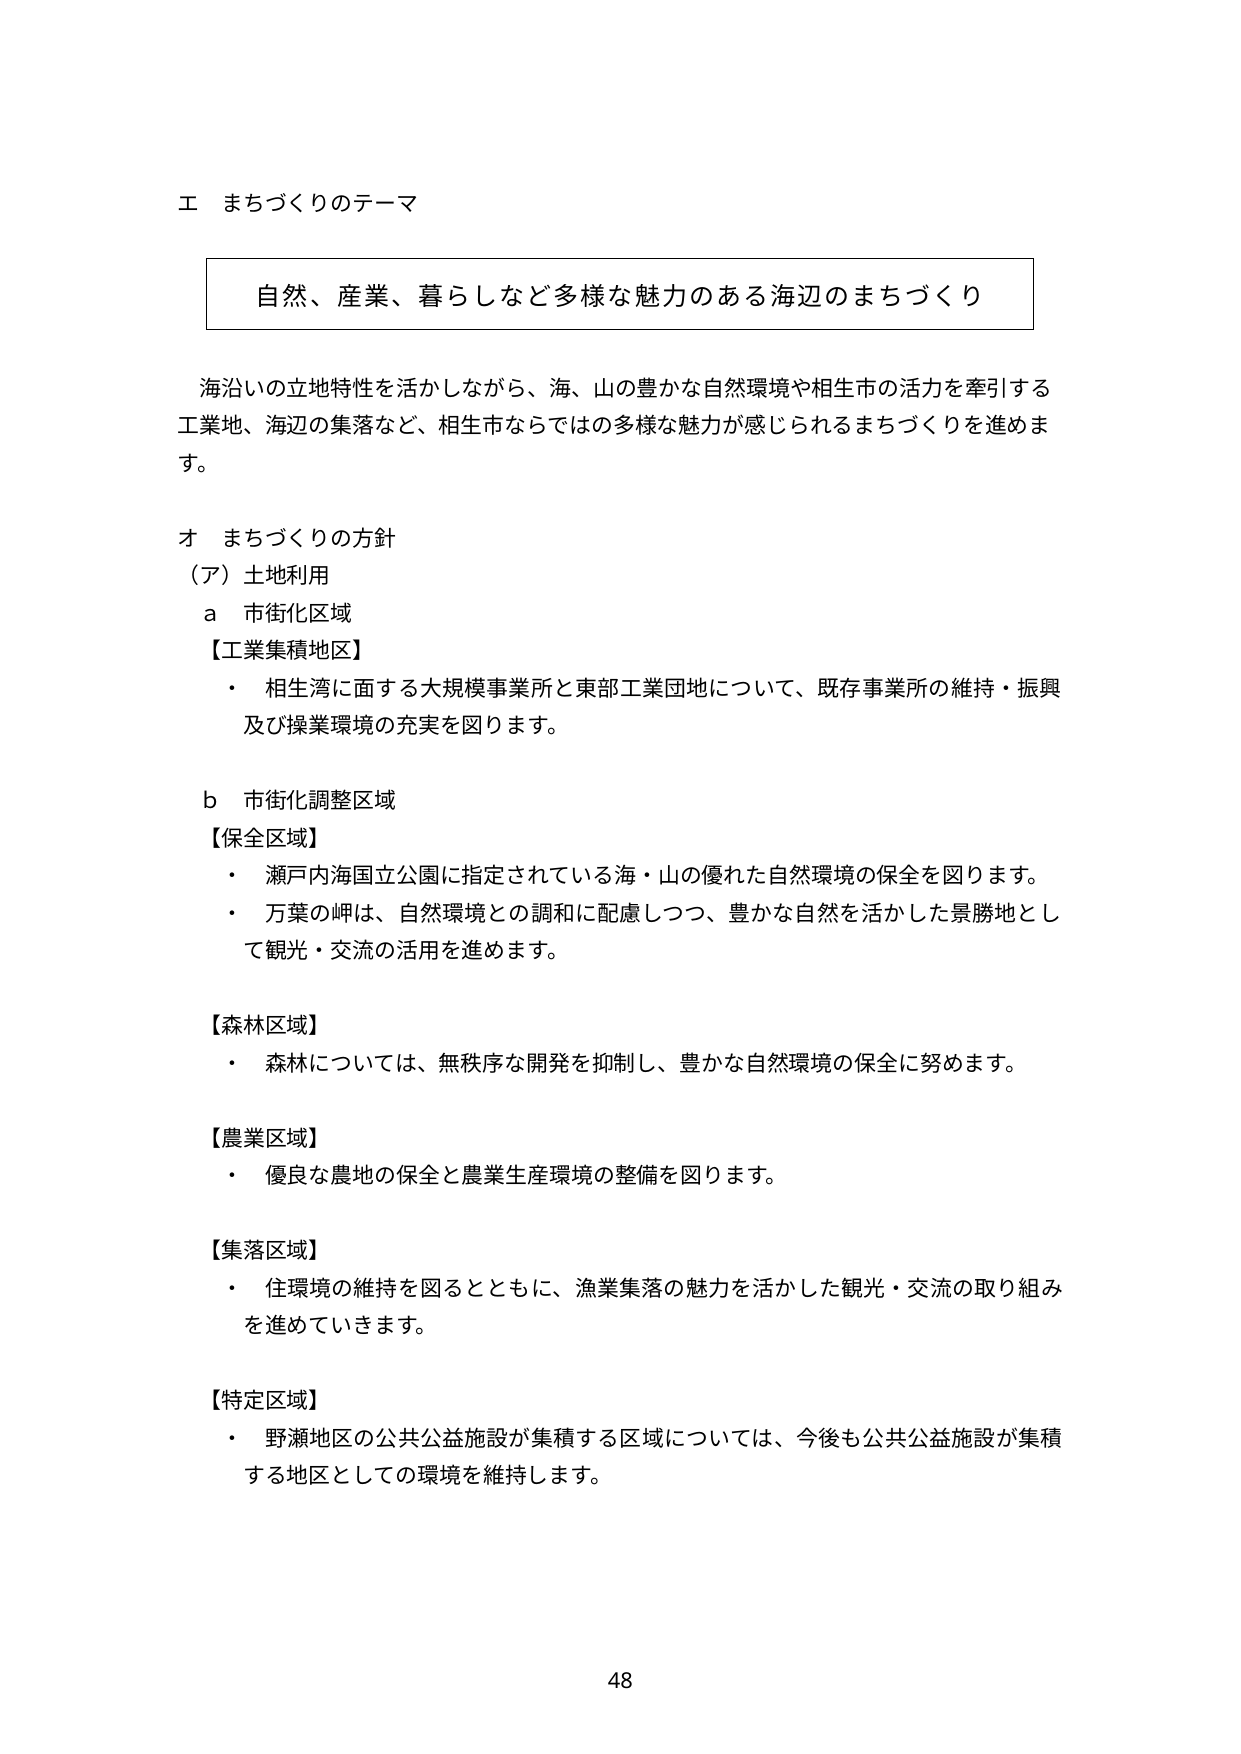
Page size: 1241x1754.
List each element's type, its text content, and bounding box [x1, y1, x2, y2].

list 万葉の岬は、自然環境との調和に配慮しつつ、豊かな自然を活かした景勝地として観光・交流の活用を進めます。 [221, 893, 1063, 968]
list 野瀬地区の公共公益施設が集積する区域については、今後も公共公益施設が集積する地区としての環境を維持します。 [221, 1418, 1063, 1493]
list 森林については、無秩序な開発を抑制し、豊かな自然環境の保全に努めます。 [221, 1043, 1063, 1080]
text 【集落区域】 [199, 1230, 1063, 1268]
text 【特定区域】 [177, 1380, 1063, 1418]
text ｂ 市街化調整区域 [177, 780, 1063, 818]
text 【工業集積地区】 [177, 630, 1063, 668]
table_header 自然、産業、暮らしなど多様な魅力のある海辺のまちづくり [207, 259, 1033, 329]
text ａ 市街化区域 [177, 593, 1063, 630]
list 瀬戸内海国立公園に指定されている海・山の優れた自然環境の保全を図ります。 [221, 855, 1063, 893]
list 優良な農地の保全と農業生産環境の整備を図ります。 [221, 1155, 1063, 1193]
text オ まちづくりの方針 [177, 518, 1063, 555]
text 海沿いの立地特性を活かしながら、海、山の豊かな自然環境や相生市の活力を牽引する工業地、海辺の集落など、相生市ならではの多様な魅力が感じられるまちづくりを進めます。 [177, 368, 1063, 480]
text （ア）土地利用 [177, 555, 1063, 593]
list 相生湾に面する大規模事業所と東部工業団地について、既存事業所の維持・振興及び操業環境の充実を図ります。 [221, 668, 1063, 743]
text 【農業区域】 [177, 1118, 1063, 1155]
text 【森林区域】 [177, 1005, 1063, 1043]
list 住環境の維持を図るとともに、漁業集落の魅力を活かした観光・交流の取り組みを進めていきます。 [221, 1268, 1063, 1343]
text 【保全区域】 [177, 818, 1063, 855]
text エ まちづくりのテーマ [177, 183, 1063, 221]
